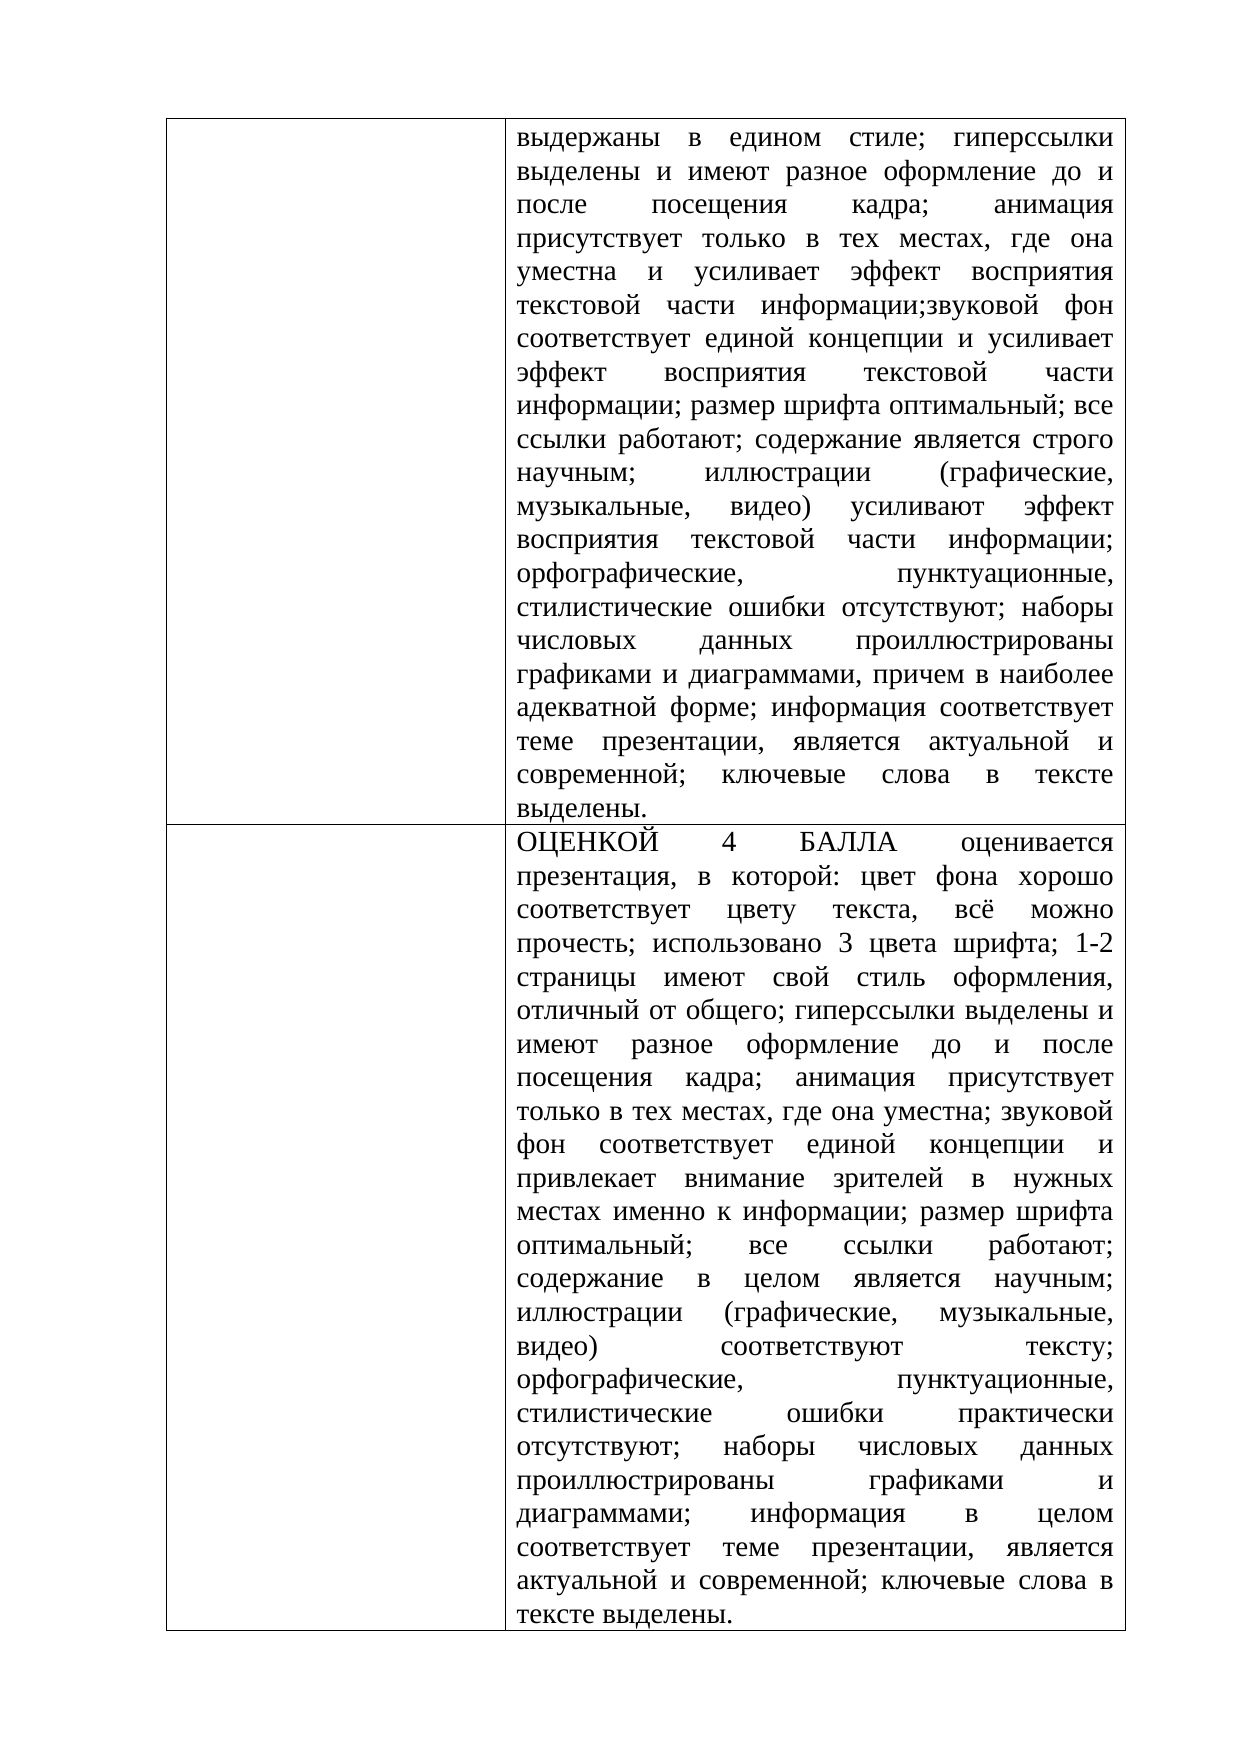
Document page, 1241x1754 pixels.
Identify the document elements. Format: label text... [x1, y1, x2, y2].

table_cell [167, 119, 505, 823]
table_cell [167, 825, 505, 1629]
table_cell ОЦЕНКОЙ 4 БАЛЛА оценивается презентация, в которой: цвет фона хорошо соответствует цвету текста, всё можно прочесть; использовано 3 цвета шрифта; 1-2 страницы имеют свой стиль оформления, отличный от общего; гиперссылки выделены и имеют разное оформление до и после посещения кадра; анимация присутствует только в тех местах, где она уместна; звуковой фон соответствует единой концепции и привлекает внимание зрителей в нужных местах именно к информации; размер шрифта оптимальный; все ссылки работают; содержание в целом является научным; иллюстрации (графические, музыкальные, видео) соответствуют тексту; орфографические, пунктуационные, стилистические ошибки практически отсутствуют; наборы числовых данных проиллюстрированы графиками и диаграммами; информация в целом соответствует теме презентации, является актуальной и современной; ключевые слова в тексте выделены. [506, 825, 1125, 1629]
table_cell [506, 119, 1125, 823]
